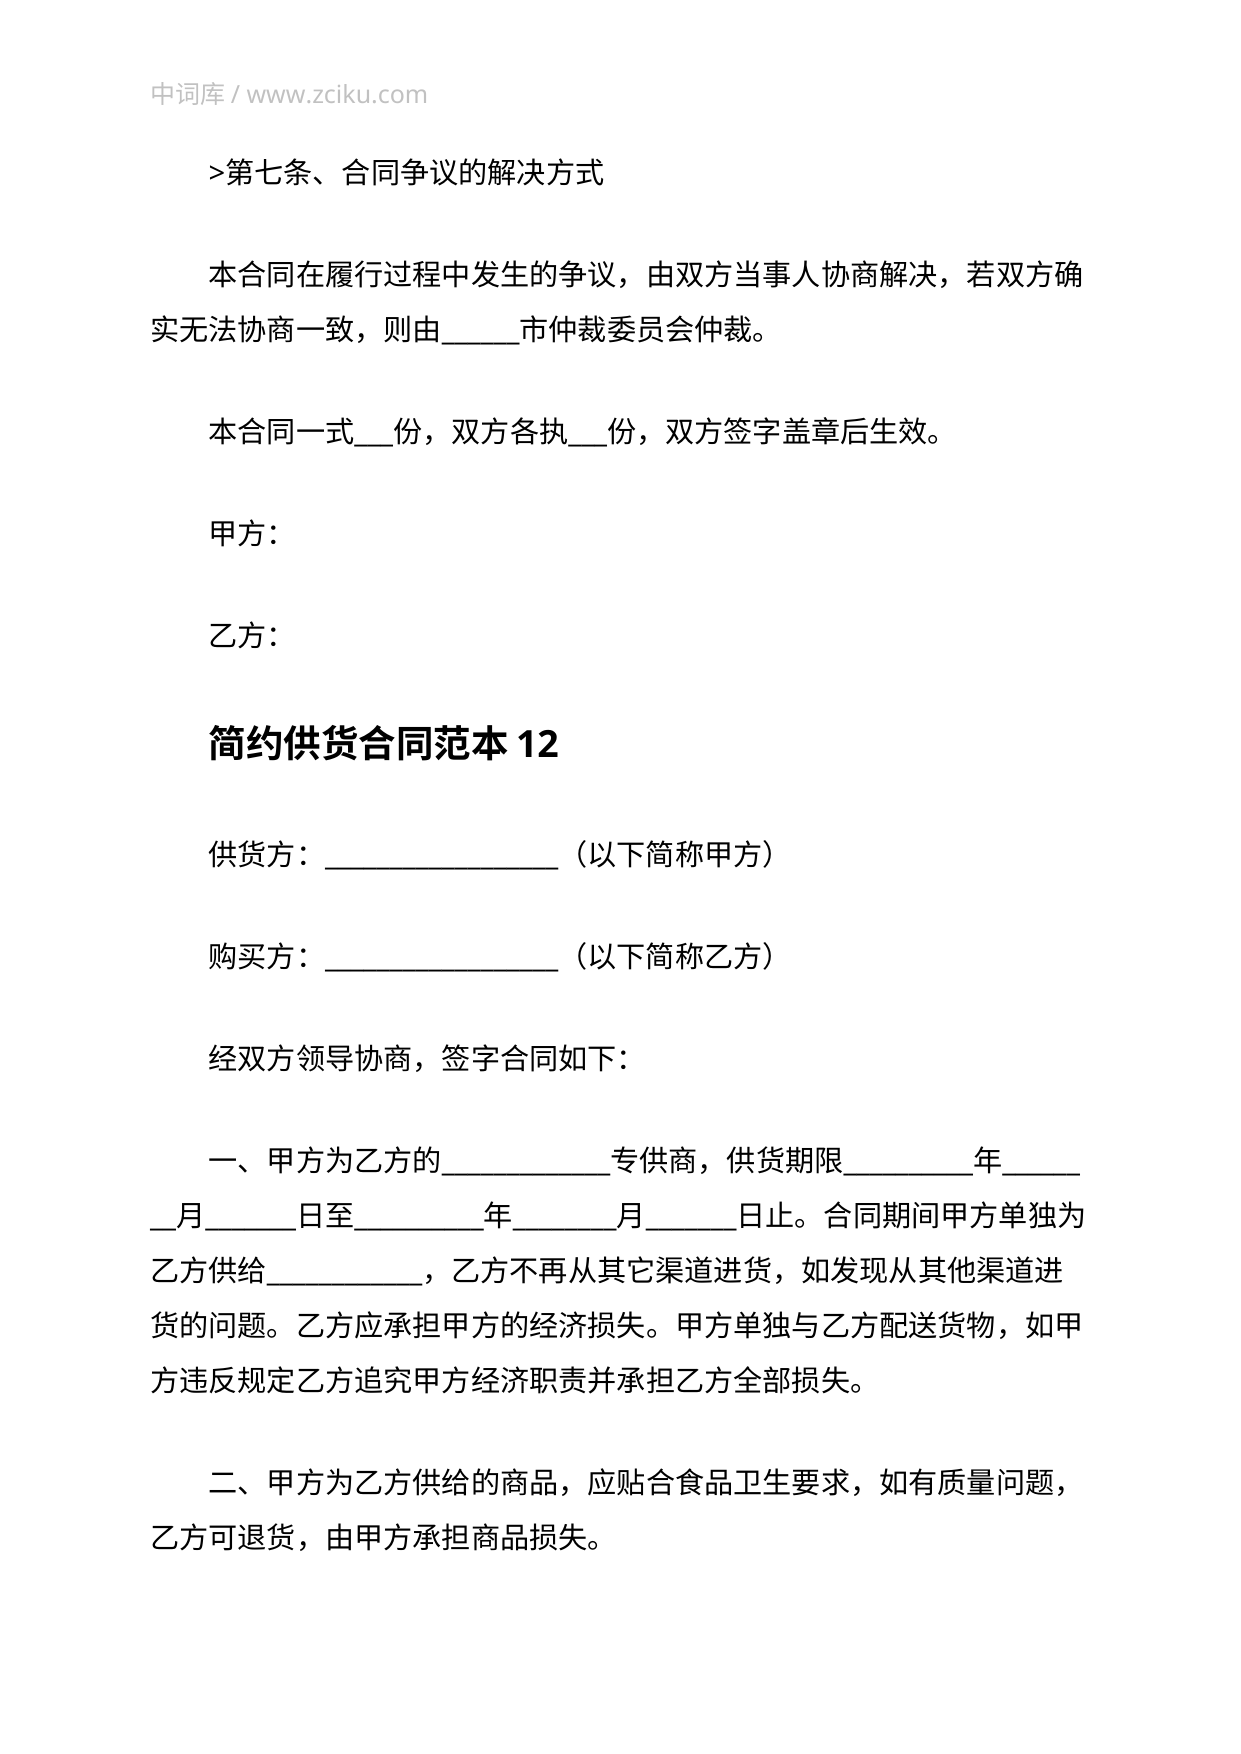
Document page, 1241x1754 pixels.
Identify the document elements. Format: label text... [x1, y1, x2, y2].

text 简约供货合同范本12 [150, 714, 1090, 769]
text 甲方： [150, 511, 1090, 553]
text 本合同一式___份，双方各执___份，双方签字盖章后生效。 [150, 409, 1090, 451]
text 一、甲方为乙方的_____________专供商，供货期限__________年________月_______日至__________年________月_______日止。合同期间甲方单独为乙方供给____________，乙方不再从其它渠道进货，如发现从其他渠道进货的问题。乙方应承担甲方的经济损失。甲方单独与乙方配送货物，如甲方违反规定乙方追究甲方经济职责并承担乙方全部损失。 [150, 1138, 1090, 1400]
text 乙方： [150, 613, 1090, 655]
text 本合同在履行过程中发生的争议，由双方当事人协商解决，若双方确实无法协商一致，则由______市仲裁委员会仲裁。 [150, 252, 1090, 349]
text 购买方：__________________（以下简称乙方） [150, 934, 1090, 976]
text 经双方领导协商，签字合同如下： [150, 1036, 1090, 1078]
text 供货方：__________________（以下简称甲方） [150, 832, 1090, 874]
text 二、甲方为乙方供给的商品，应贴合食品卫生要求，如有质量问题，乙方可退货，由甲方承担商品损失。 [150, 1459, 1090, 1557]
text >第七条、合同争议的解决方式 [150, 150, 1090, 192]
